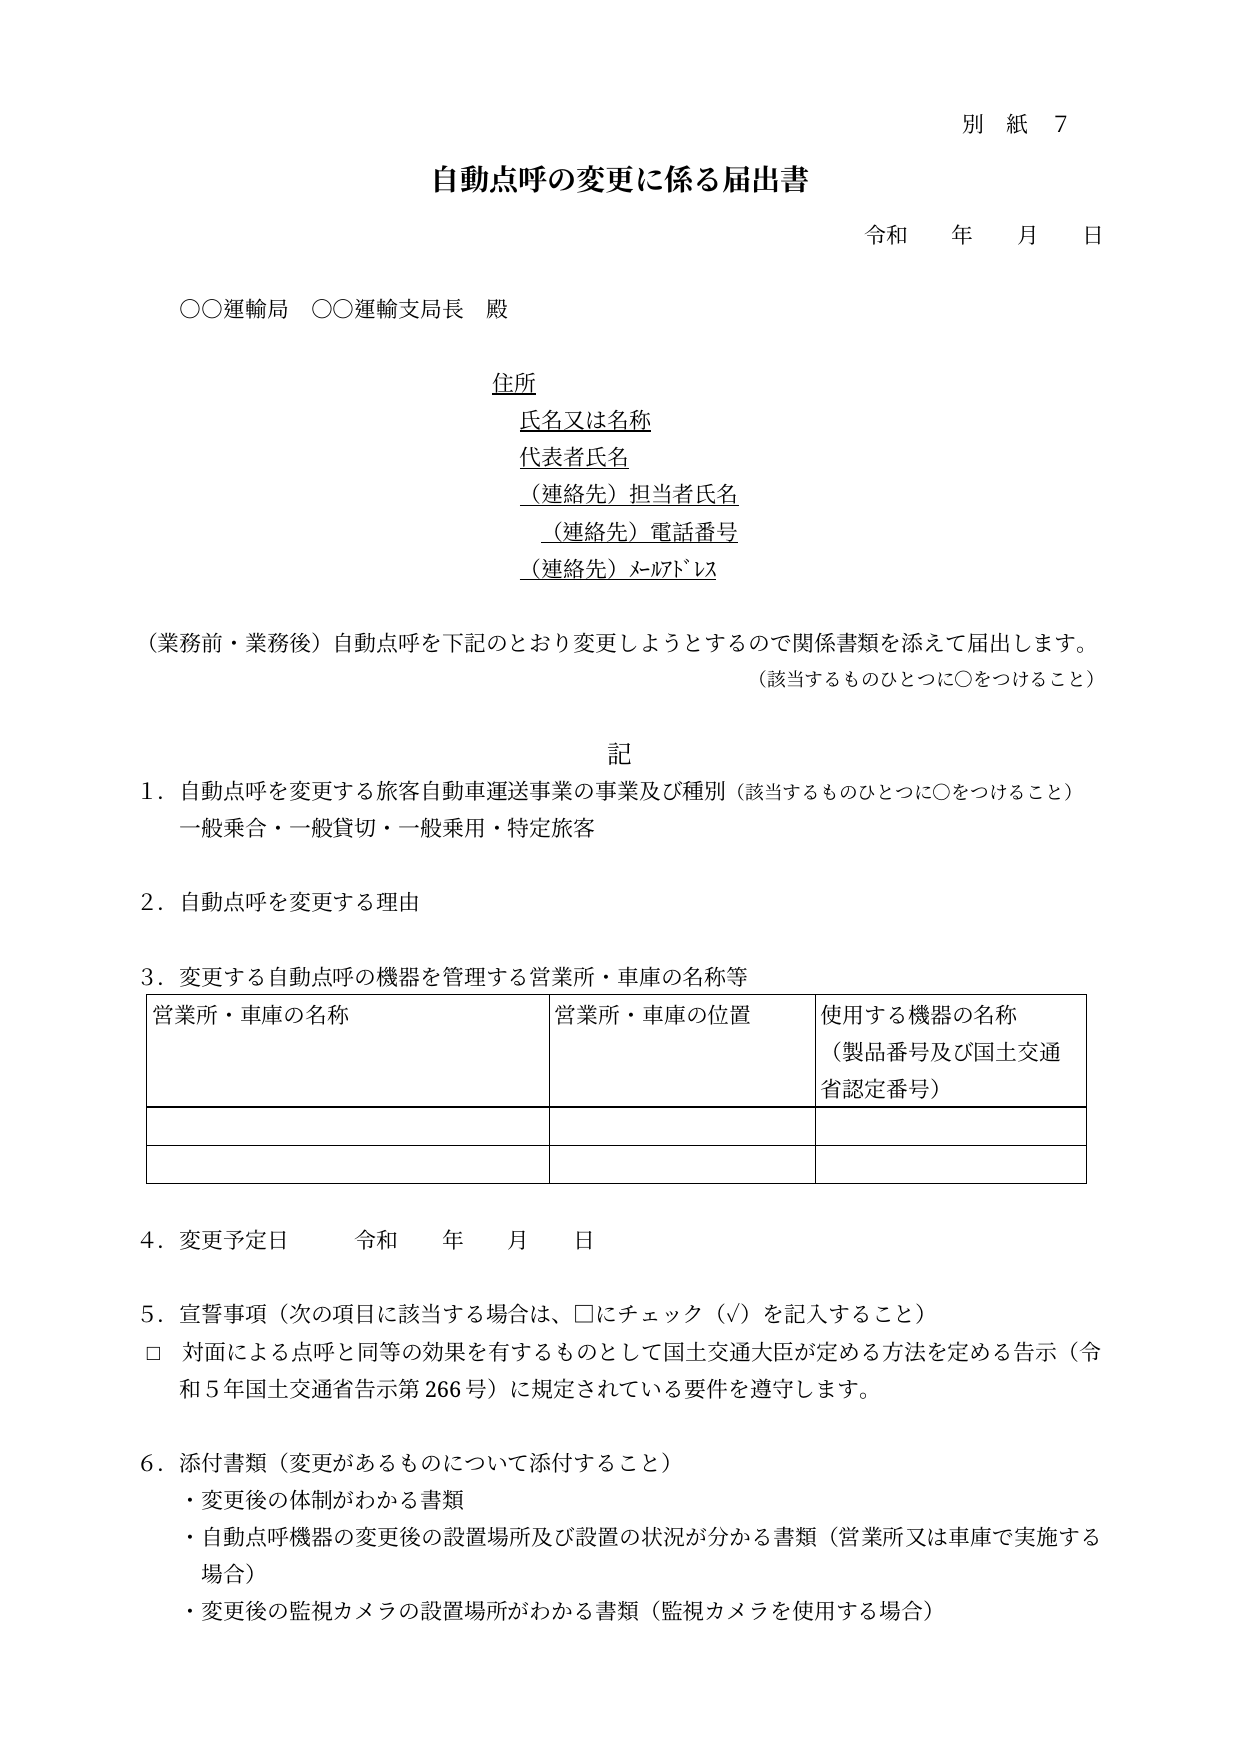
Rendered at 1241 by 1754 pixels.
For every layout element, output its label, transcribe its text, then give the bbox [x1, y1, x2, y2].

text 令和 年 月 日 [136, 215, 1104, 252]
text ６．添付書類（変更があるものについて添付すること） [136, 1443, 1104, 1480]
table_header 営業所・車庫の位置 [550, 995, 815, 1106]
text ○○運輸局 ○○運輸支局長 殿 [136, 289, 1104, 327]
text ・変更後の体制がわかる書類 [136, 1480, 1104, 1517]
text １．自動点呼を変更する旅客自動車運送事業の事業及び種別（該当するものひとつに○をつけること） [136, 772, 1104, 809]
text □ 対面による点呼と同等の効果を有するものとして国土交通大臣が定める方法を定める告示（令和５年国土交通省告示第266号）に規定されている要件を遵守します。 [136, 1332, 1104, 1406]
text （連絡先）ﾒｰﾙｱﾄﾞﾚｽ [136, 549, 1104, 586]
table_cell [816, 1146, 1086, 1183]
text 住所 [136, 364, 1104, 401]
text （該当するものひとつに○をつけること） [136, 660, 1104, 697]
text （連絡先）電話番号 [136, 512, 1104, 549]
text ２．自動点呼を変更する理由 [136, 883, 1104, 920]
text ４．変更予定日 令和 年 月 日 [136, 1221, 1104, 1258]
table_cell [550, 1146, 815, 1183]
table_cell [816, 1108, 1086, 1144]
text 記 [136, 734, 1104, 772]
text 自動点呼の変更に係る届出書 [136, 141, 1104, 215]
table_cell [147, 1146, 549, 1183]
text 代表者氏名 [136, 438, 1104, 475]
text 一般乗合・一般貸切・一般乗用・特定旅客 [136, 809, 1104, 846]
table_cell [550, 1108, 815, 1144]
text （業務前・業務後）自動点呼を下記のとおり変更しようとするので関係書類を添えて届出します。 [136, 623, 1104, 660]
text 氏名又は名称 [136, 401, 1104, 438]
text ５．宣誓事項（次の項目に該当する場合は、□にチェック（✓）を記入すること） [136, 1295, 1104, 1332]
text ３．変更する自動点呼の機器を管理する営業所・車庫の名称等 [136, 957, 1104, 994]
text ・自動点呼機器の変更後の設置場所及び設置の状況が分かる書類（営業所又は車庫で実施する場合） [158, 1517, 1104, 1592]
text （連絡先）担当者氏名 [136, 475, 1104, 512]
table_header 営業所・車庫の名称 [147, 995, 549, 1106]
text ・変更後の監視カメラの設置場所がわかる書類（監視カメラを使用する場合） [136, 1592, 1104, 1629]
text 別 紙 ７ [136, 104, 1072, 141]
table_header 使用する機器の名称 （製品番号及び国土交通省認定番号） [816, 995, 1086, 1106]
table_cell [147, 1108, 549, 1144]
